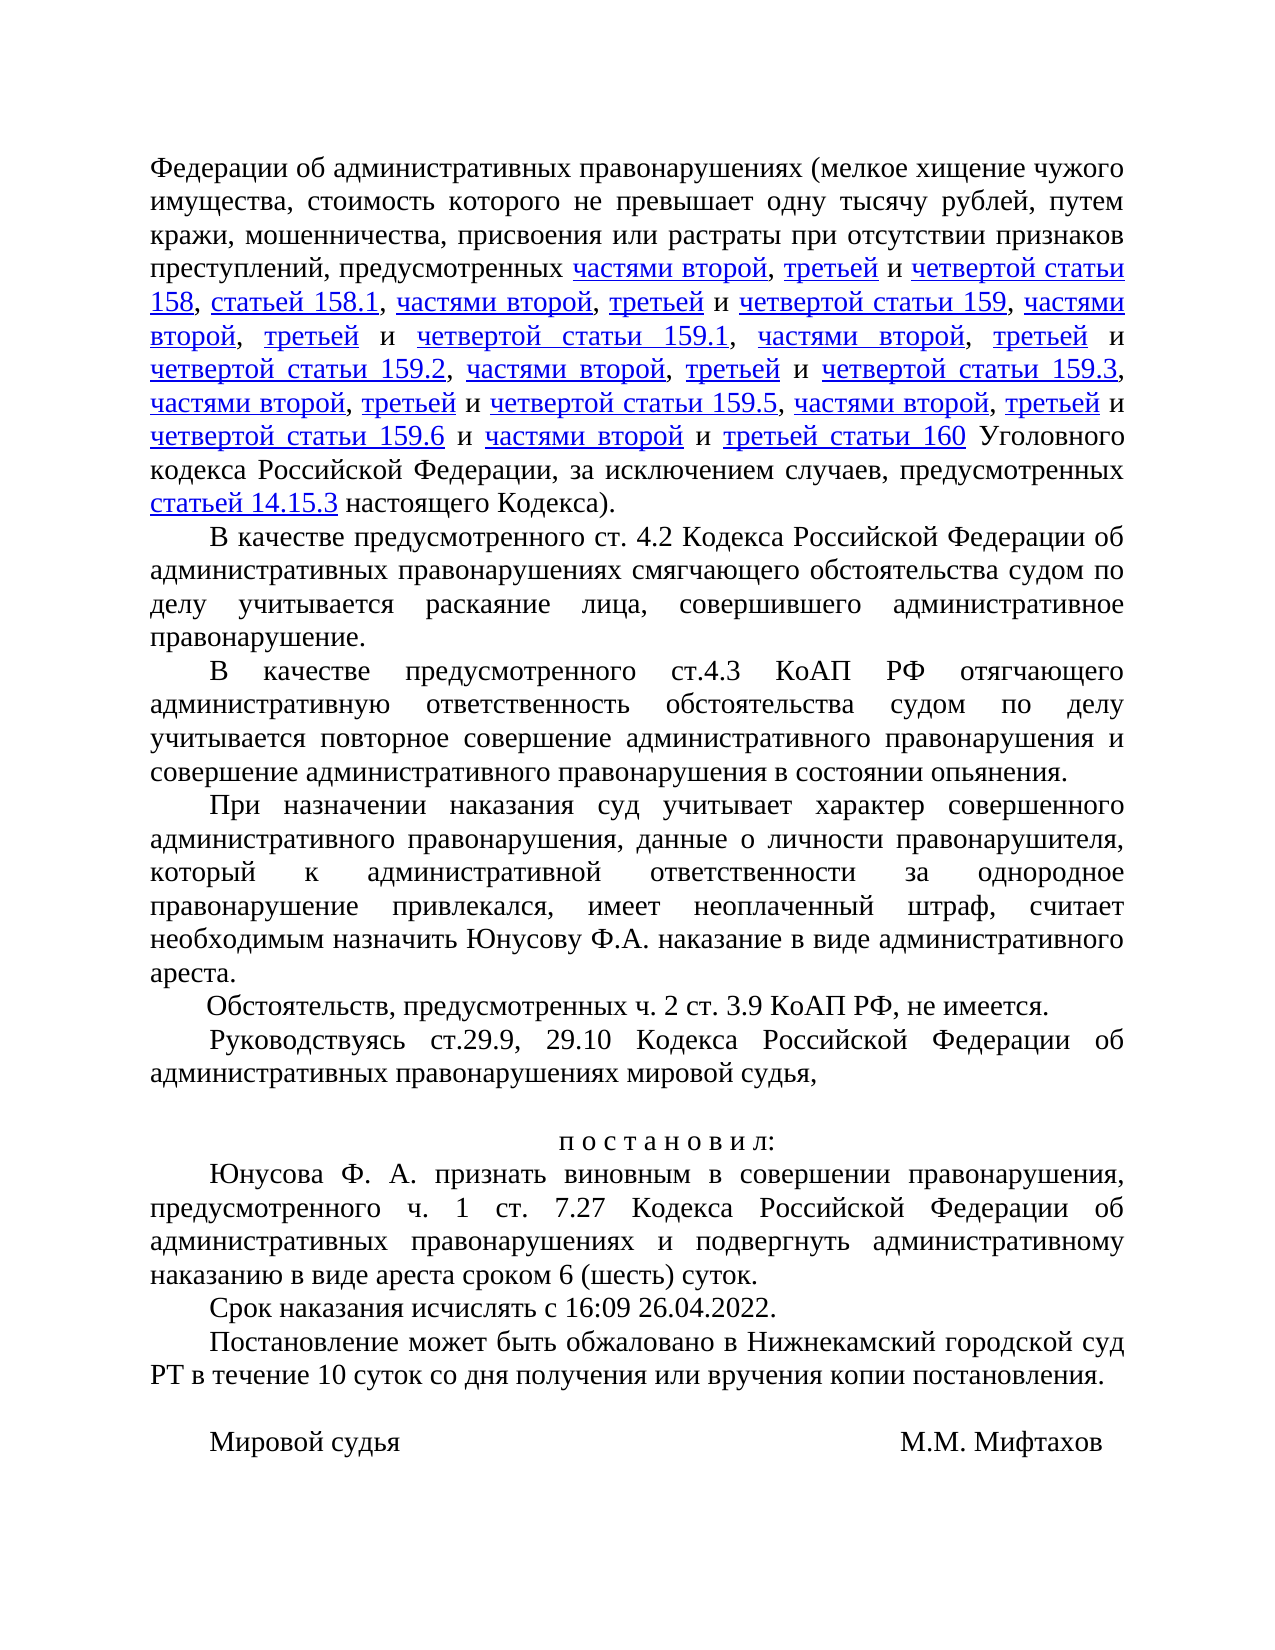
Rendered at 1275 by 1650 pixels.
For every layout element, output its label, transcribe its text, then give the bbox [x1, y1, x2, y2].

text Постановление может быть обжаловано в Нижнекамский городской суд РТ в течение 10 суток со дня получения или вручения копии постановления. [150, 1324, 1125, 1391]
text Мировой судья М.М. Мифтахов [150, 1424, 1125, 1458]
text Срок наказания исчислять с 16:09 26.04.2022. [150, 1290, 1125, 1324]
text п о с т а н о в и л: [150, 1123, 1125, 1156]
text Обстоятельств, предусмотренных ч. 2 ст. 3.9 КоАП РФ, не имеется. [150, 988, 1125, 1022]
text В качестве предусмотренного ст.4.3 КоАП РФ отягчающего административную ответственность обстоятельства судом по делу учитывается повторное совершение административного правонарушения и совершение административного правонарушения в состоянии опьянения. [150, 653, 1125, 787]
text Руководствуясь ст.29.9, 29.10 Кодекса Российской Федерации об административных правонарушениях мировой судья, [150, 1022, 1125, 1089]
text При назначении наказания суд учитывает характер совершенного административного правонарушения, данные о личности правонарушителя, который к административной ответственности за однородное правонарушение привлекался, имеет неоплаченный штраф, считает необходимым назначить Юнусову Ф.А. наказание в виде административного ареста. [150, 787, 1125, 988]
text Юнусова Ф. А. признать виновным в совершении правонарушения, предусмотренного ч. 1 ст. 7.27 Кодекса Российской Федерации об административных правонарушениях и подвергнуть административному наказанию в виде ареста сроком 6 (шесть) суток. [150, 1156, 1125, 1290]
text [150, 150, 1125, 519]
text В качестве предусмотренного ст. 4.2 Кодекса Российской Федерации об административных правонарушениях смягчающего обстоятельства судом по делу учитывается раскаяние лица, совершившего административное правонарушение. [150, 519, 1125, 653]
